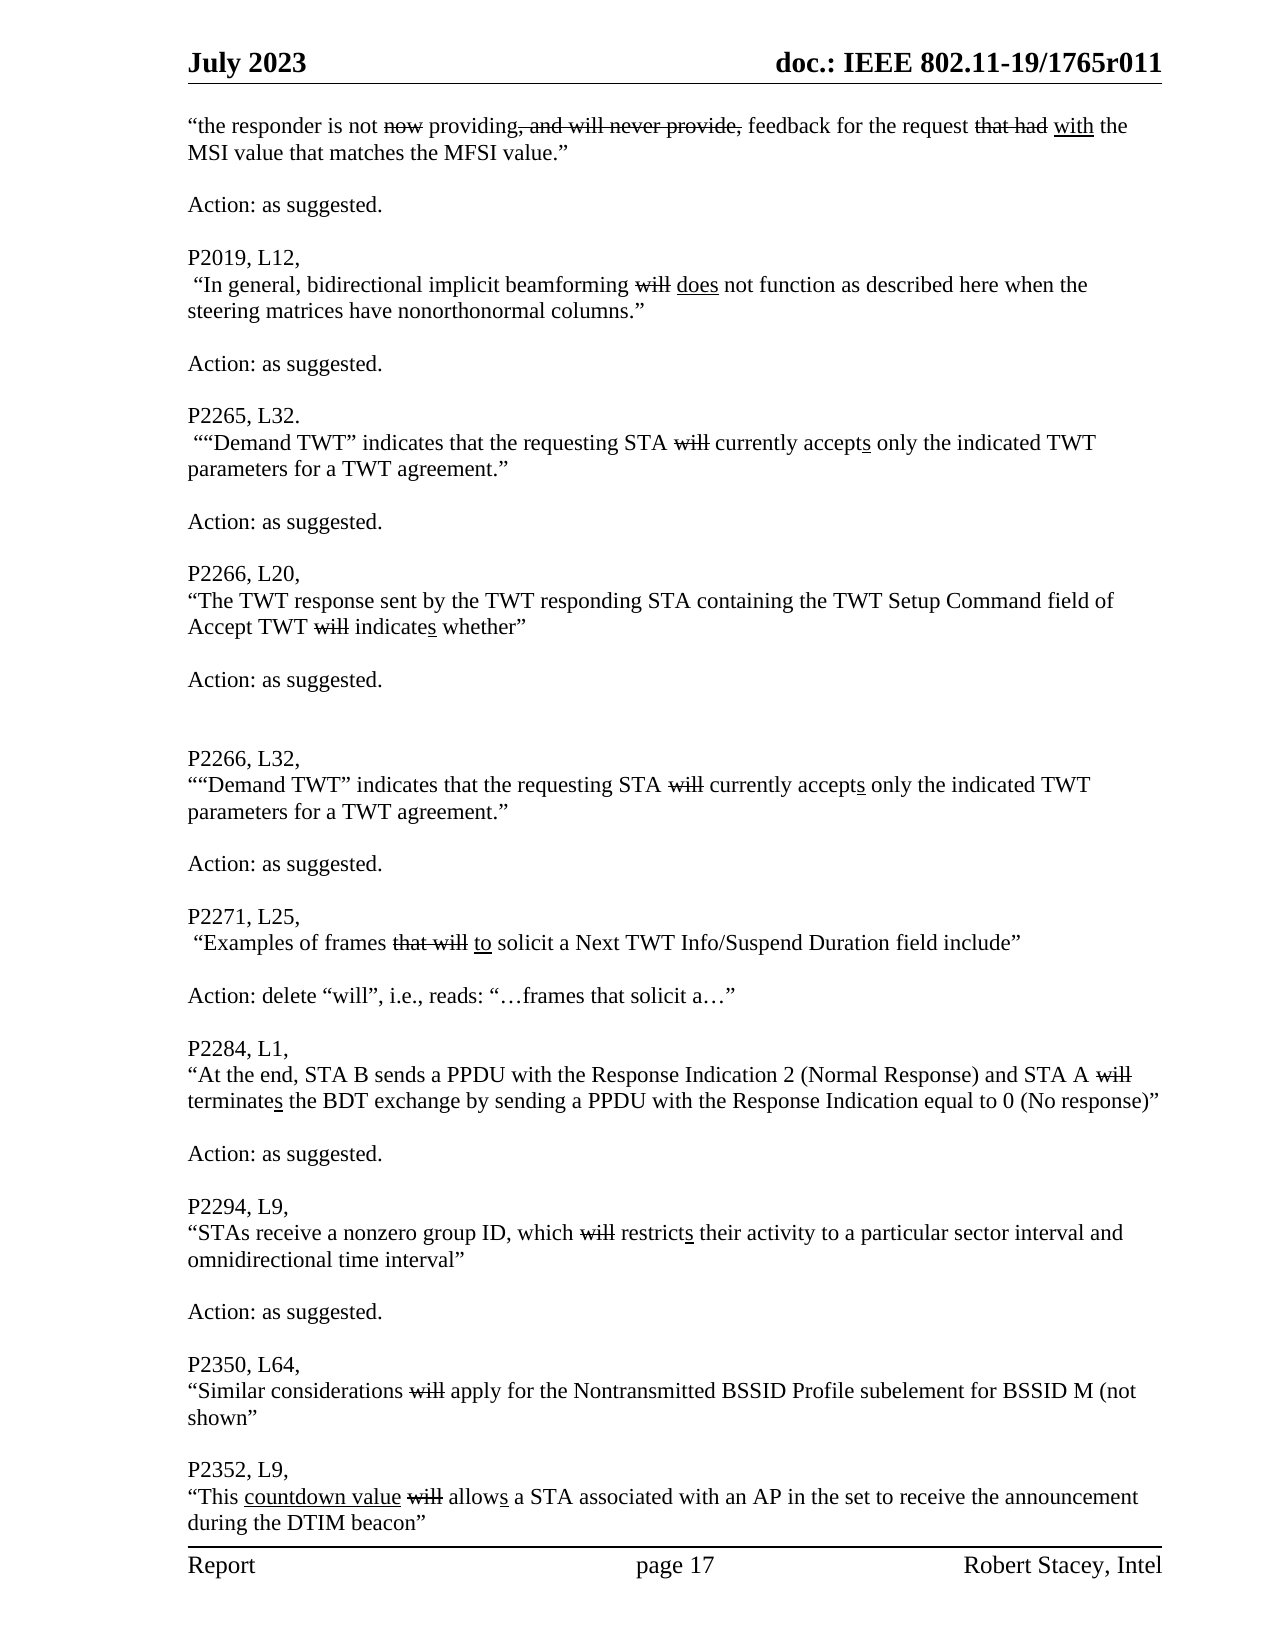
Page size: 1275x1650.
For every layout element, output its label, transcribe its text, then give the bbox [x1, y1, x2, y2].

text P2352, L9, [187, 1457, 1162, 1483]
text “In general, bidirectional implicit beamforming will does not function as described here when the steering matrices have nonorthonormal columns.” [187, 271, 1162, 323]
text Action: as suggested. [187, 1140, 1162, 1167]
text “Similar considerations will apply for the Nontransmitted BSSID Profile subelement for BSSID M (not shown” [187, 1377, 1162, 1430]
text “the responder is not now providing, and will never provide, feedback for the request that had with the MSI value that matches the MFSI value.” [187, 112, 1162, 165]
text “At the end, STA B sends a PPDU with the Response Indication 2 (Normal Response) and STA A will terminates the BDT exchange by sending a PPDU with the Response Indication equal to 0 (No response)” [187, 1061, 1162, 1114]
text Action: as suggested. [187, 508, 1162, 534]
text Action: as suggested. [187, 850, 1162, 877]
text P2350, L64, [187, 1351, 1162, 1377]
text “This countdown value will allows a STA associated with an AP in the set to receive the announcement during the DTIM beacon” [187, 1483, 1162, 1536]
text P2266, L20, [187, 561, 1162, 587]
text Action: delete “will”, i.e., reads: “…frames that solicit a…” [187, 982, 1162, 1008]
text “Examples of frames that will to solicit a Next TWT Info/Suspend Duration field include” [187, 929, 1162, 956]
text Action: as suggested. [187, 1298, 1162, 1325]
text P2294, L9, [187, 1193, 1162, 1219]
text P2266, L32, [187, 745, 1162, 771]
text P2284, L1, [187, 1035, 1162, 1061]
text ““Demand TWT” indicates that the requesting STA will currently accepts only the indicated TWT parameters for a TWT agreement.” [187, 771, 1162, 824]
text “The TWT response sent by the TWT responding STA containing the TWT Setup Command field of Accept TWT will indicates whether” [187, 587, 1162, 639]
text P2271, L25, [187, 903, 1162, 929]
text P2019, L12, [187, 244, 1162, 271]
text Action: as suggested. [187, 350, 1162, 376]
text P2265, L32. [187, 402, 1162, 429]
text Action: as suggested. [187, 666, 1162, 692]
text Action: as suggested. [187, 192, 1162, 218]
text “STAs receive a nonzero group ID, which will restricts their activity to a particular sector interval and omnidirectional time interval” [187, 1219, 1162, 1272]
text ““Demand TWT” indicates that the requesting STA will currently accepts only the indicated TWT parameters for a TWT agreement.” [187, 429, 1162, 481]
